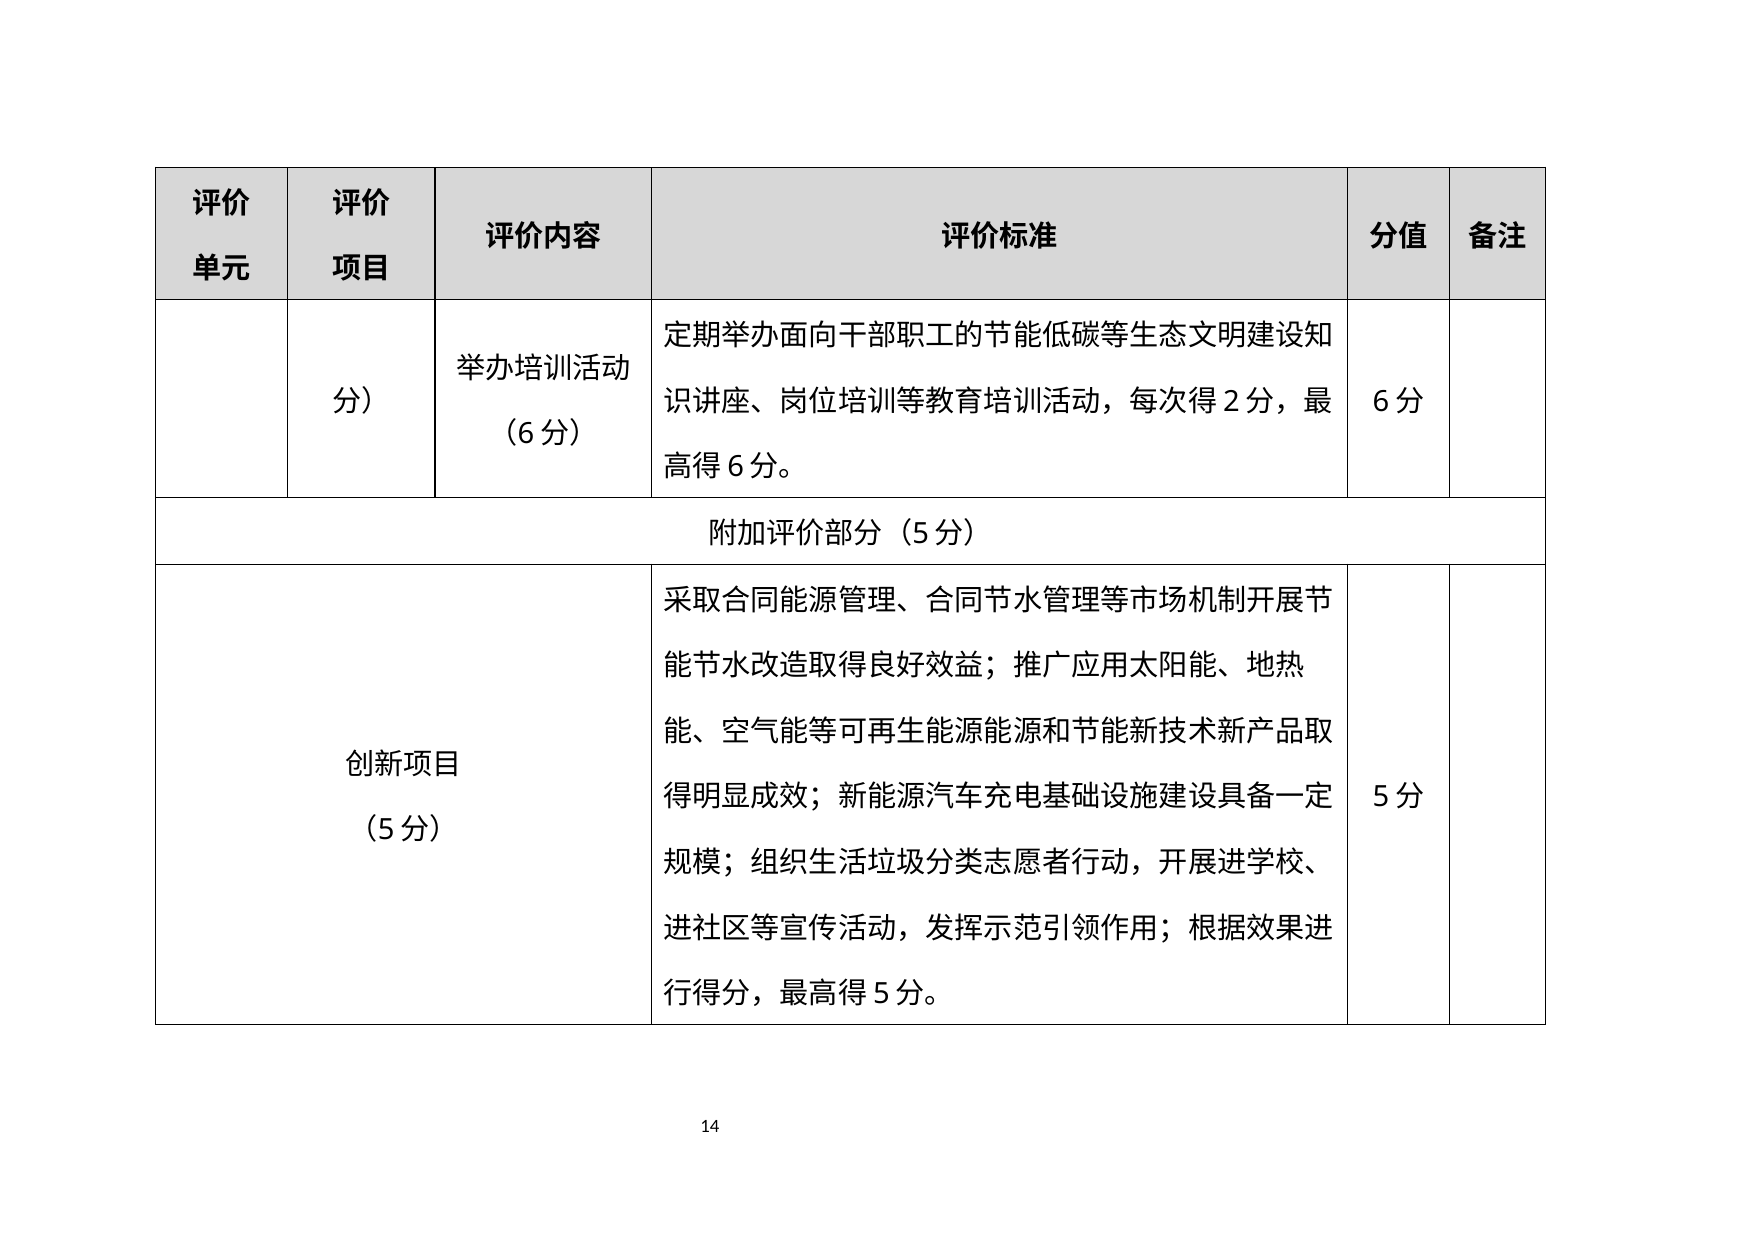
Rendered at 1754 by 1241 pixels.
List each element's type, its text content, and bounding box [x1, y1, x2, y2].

table_cell 教育培训（10分） [288, 300, 434, 497]
table_cell 采取合同能源管理、合同节水管理等市场机制开展节能节水改造取得良好效益；推广应用太阳能、地热能、空气能等可再生能源能源和节能新技术新产品取得明显成效；新能源汽车充电基础设施建设具备一定规模；组织生活垃圾分类志愿者行动，开展进学校、进社区等宣传活动，发挥示范引领作用；根据效果进行得分，最高得5分。 [652, 565, 1347, 1024]
table_cell 定期举办面向干部职工的节能低碳等生态文明建设知识讲座、岗位培训等教育培训活动，每次得2分，最高得6分。 [652, 300, 1347, 497]
table_cell [1450, 565, 1545, 1024]
table_header 评价内容 [436, 168, 651, 299]
table_cell 创新项目 （5分） [156, 565, 651, 1024]
table_cell 举办培训活动（6分） [436, 300, 651, 497]
table_header 评价标准 [652, 168, 1347, 299]
table_header 分值 [1348, 168, 1449, 299]
table_cell 5分 [1348, 565, 1449, 1024]
table_cell 6分 [1348, 300, 1449, 497]
table_cell [1450, 300, 1545, 497]
table_cell 附加评价部分（5分） [156, 498, 1545, 563]
table_header 评价 项目 [288, 168, 434, 299]
table_header 评价 单元 [156, 168, 287, 299]
table_header 备注 [1450, 168, 1545, 299]
